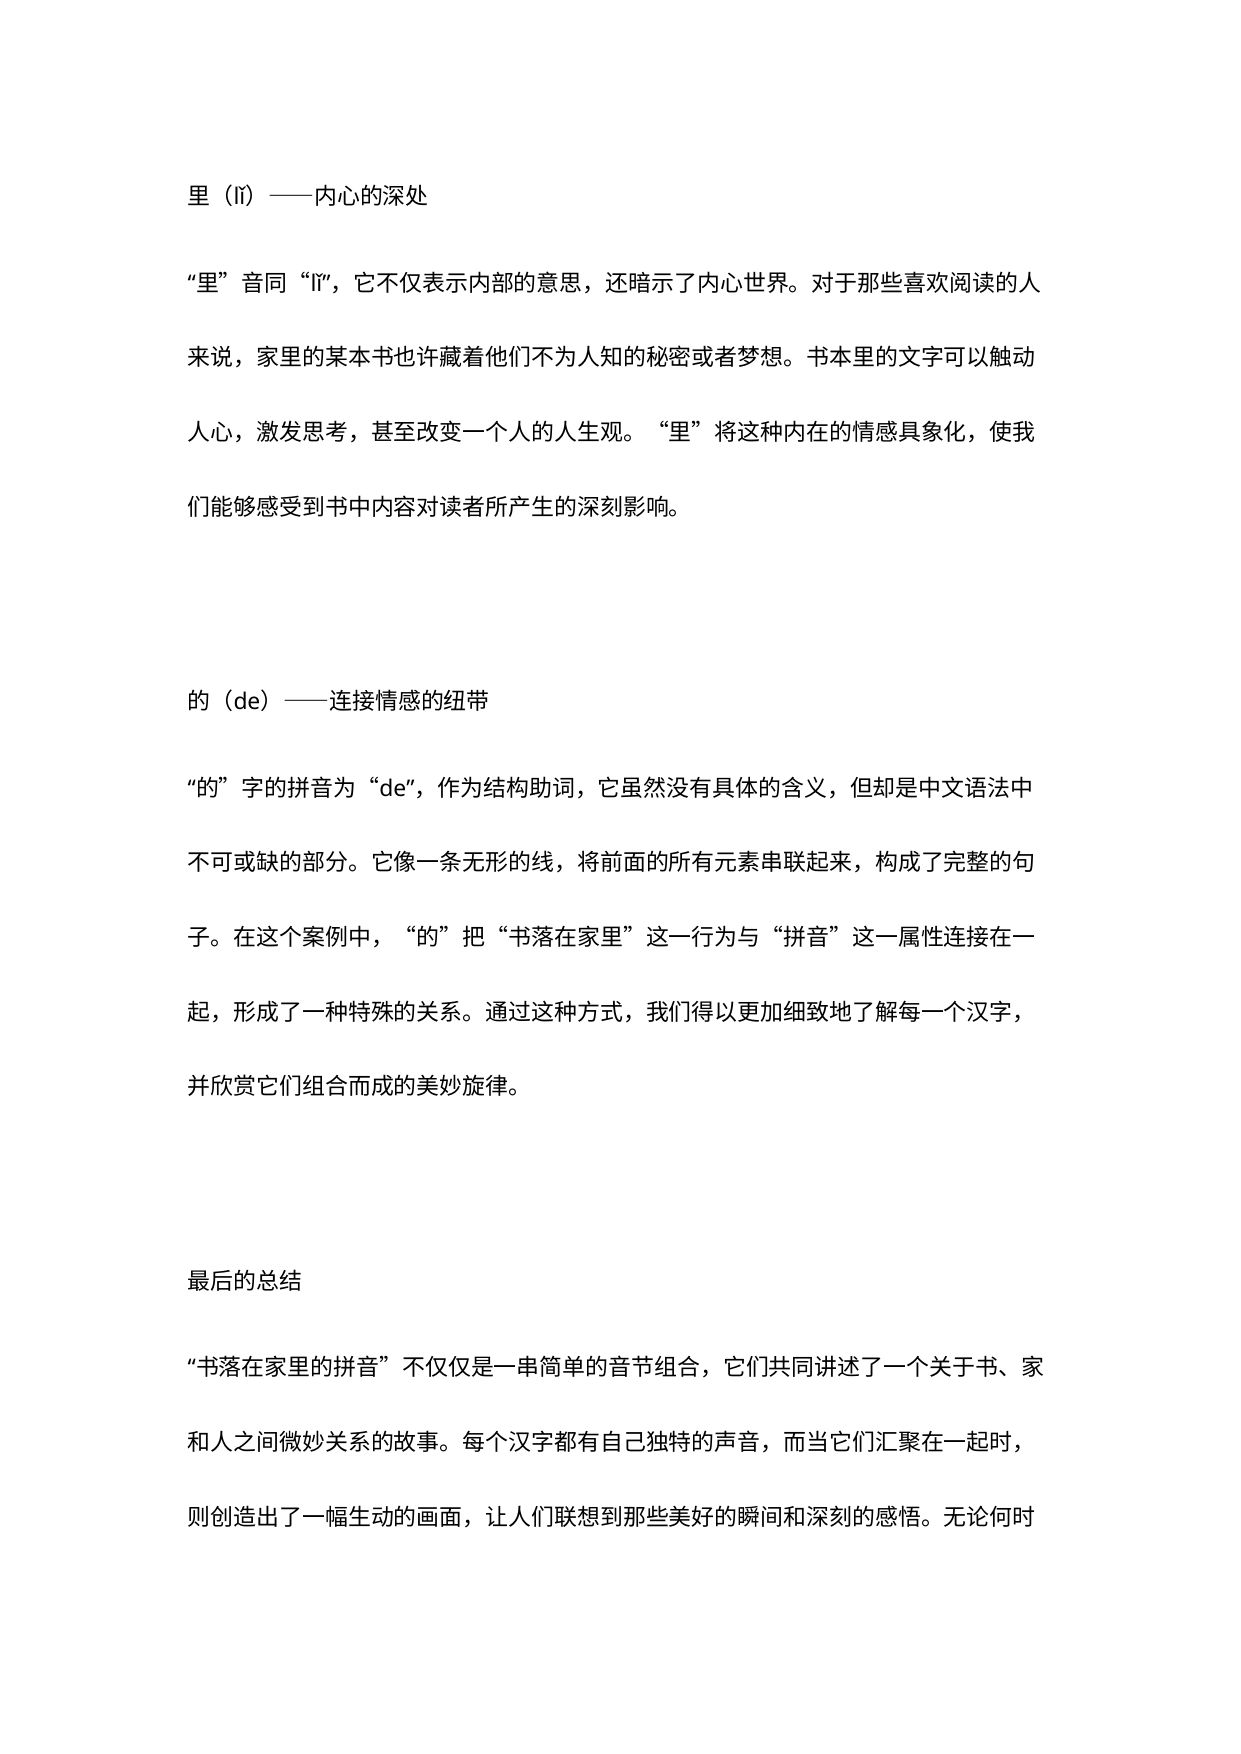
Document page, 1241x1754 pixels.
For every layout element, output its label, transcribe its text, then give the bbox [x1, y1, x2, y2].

text “里”音同“lǐ”，它不仅表示内部的意思，还暗示了内心世界。对于那些喜欢阅读的人来说，家里的某本书也许藏着他们不为人知的秘密或者梦想。书本里的文字可以触动人心，激发思考，甚至改变一个人的人生观。“里”将这种内在的情感具象化，使我们能够感受到书中内容对读者所产生的深刻影响。 [187, 249, 1053, 538]
text 最后的总结 [187, 1247, 1053, 1312]
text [187, 1333, 1053, 1548]
text 里（lǐ）——内心的深处 [187, 162, 1053, 227]
text 的（de）——连接情感的纽带 [187, 667, 1053, 732]
text “的”字的拼音为“de”，作为结构助词，它虽然没有具体的含义，但却是中文语法中不可或缺的部分。它像一条无形的线，将前面的所有元素串联起来，构成了完整的句子。在这个案例中，“的”把“书落在家里”这一行为与“拼音”这一属性连接在一起，形成了一种特殊的关系。通过这种方式，我们得以更加细致地了解每一个汉字，并欣赏它们组合而成的美妙旋律。 [187, 754, 1053, 1117]
